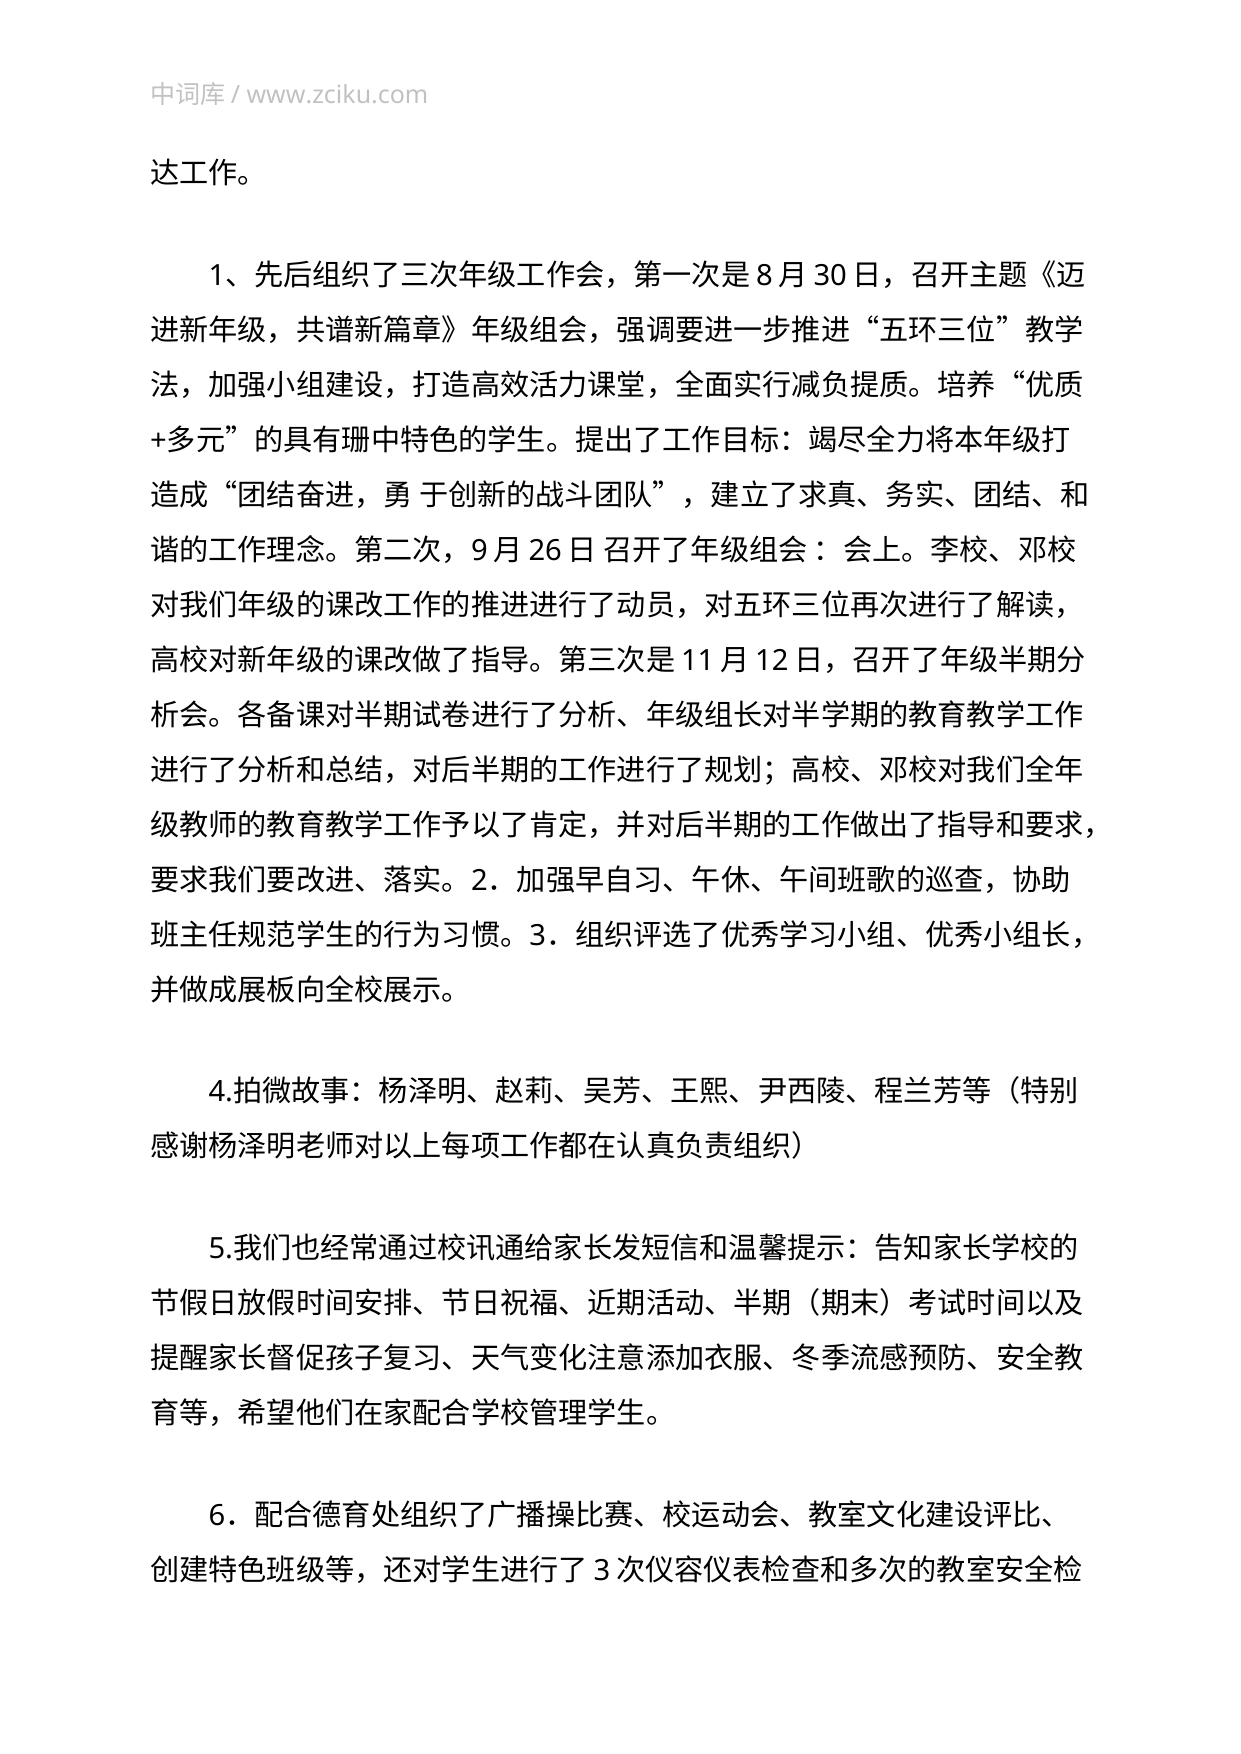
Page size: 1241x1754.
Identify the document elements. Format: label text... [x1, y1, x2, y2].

text 5.我们也经常通过校讯通给家长发短信和温馨提示：告知家长学校的节假日放假时间安排、节日祝福、近期活动、半期（期末）考试时间以及提醒家长督促孩子复习、天气变化注意添加衣服、冬季流感预防、安全教育等，希望他们在家配合学校管理学生。 [150, 1224, 1090, 1432]
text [150, 1491, 1090, 1588]
text 4.拍微故事：杨泽明、赵莉、吴芳、王熙、尹西陵、程兰芳等（特别感谢杨泽明老师对以上每项工作都在认真负责组织） [150, 1068, 1090, 1165]
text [150, 150, 1090, 192]
text 1、先后组织了三次年级工作会，第一次是8月30日，召开主题《迈进新年级，共谱新篇章》年级组会，强调要进一步推进“五环三位”教学法，加强小组建设，打造高效活力课堂，全面实行减负提质。培养“优质+多元”的具有珊中特色的学生。提出了工作目标：竭尽全力将本年级打造成“团结奋进，勇 于创新的战斗团队”，建立了求真、务实、团结、和谐的工作理念。第二次，9月26日 召开了年级组会 ：会上。李校、邓校对我们年级的课改工作的推进进行了动员，对五环三位再次进行了解读，高校对新年级的课改做了指导。第三次是11月12日，召开了年级半期分析会。各备课对半期试卷进行了分析、年级组长对半学期的教育教学工作进行了分析和总结，对后半期的工作进行了规划；高校、邓校对我们全年级教师的教育教学工作予以了肯定，并对后半期的工作做出了指导和要求，要求我们要改进、落实。2．加强早自习、午休、午间班歌的巡查，协助班主任规范学生的行为习惯。3．组织评选了优秀学习小组、优秀小组长，并做成展板向全校展示。 [150, 252, 1090, 1008]
